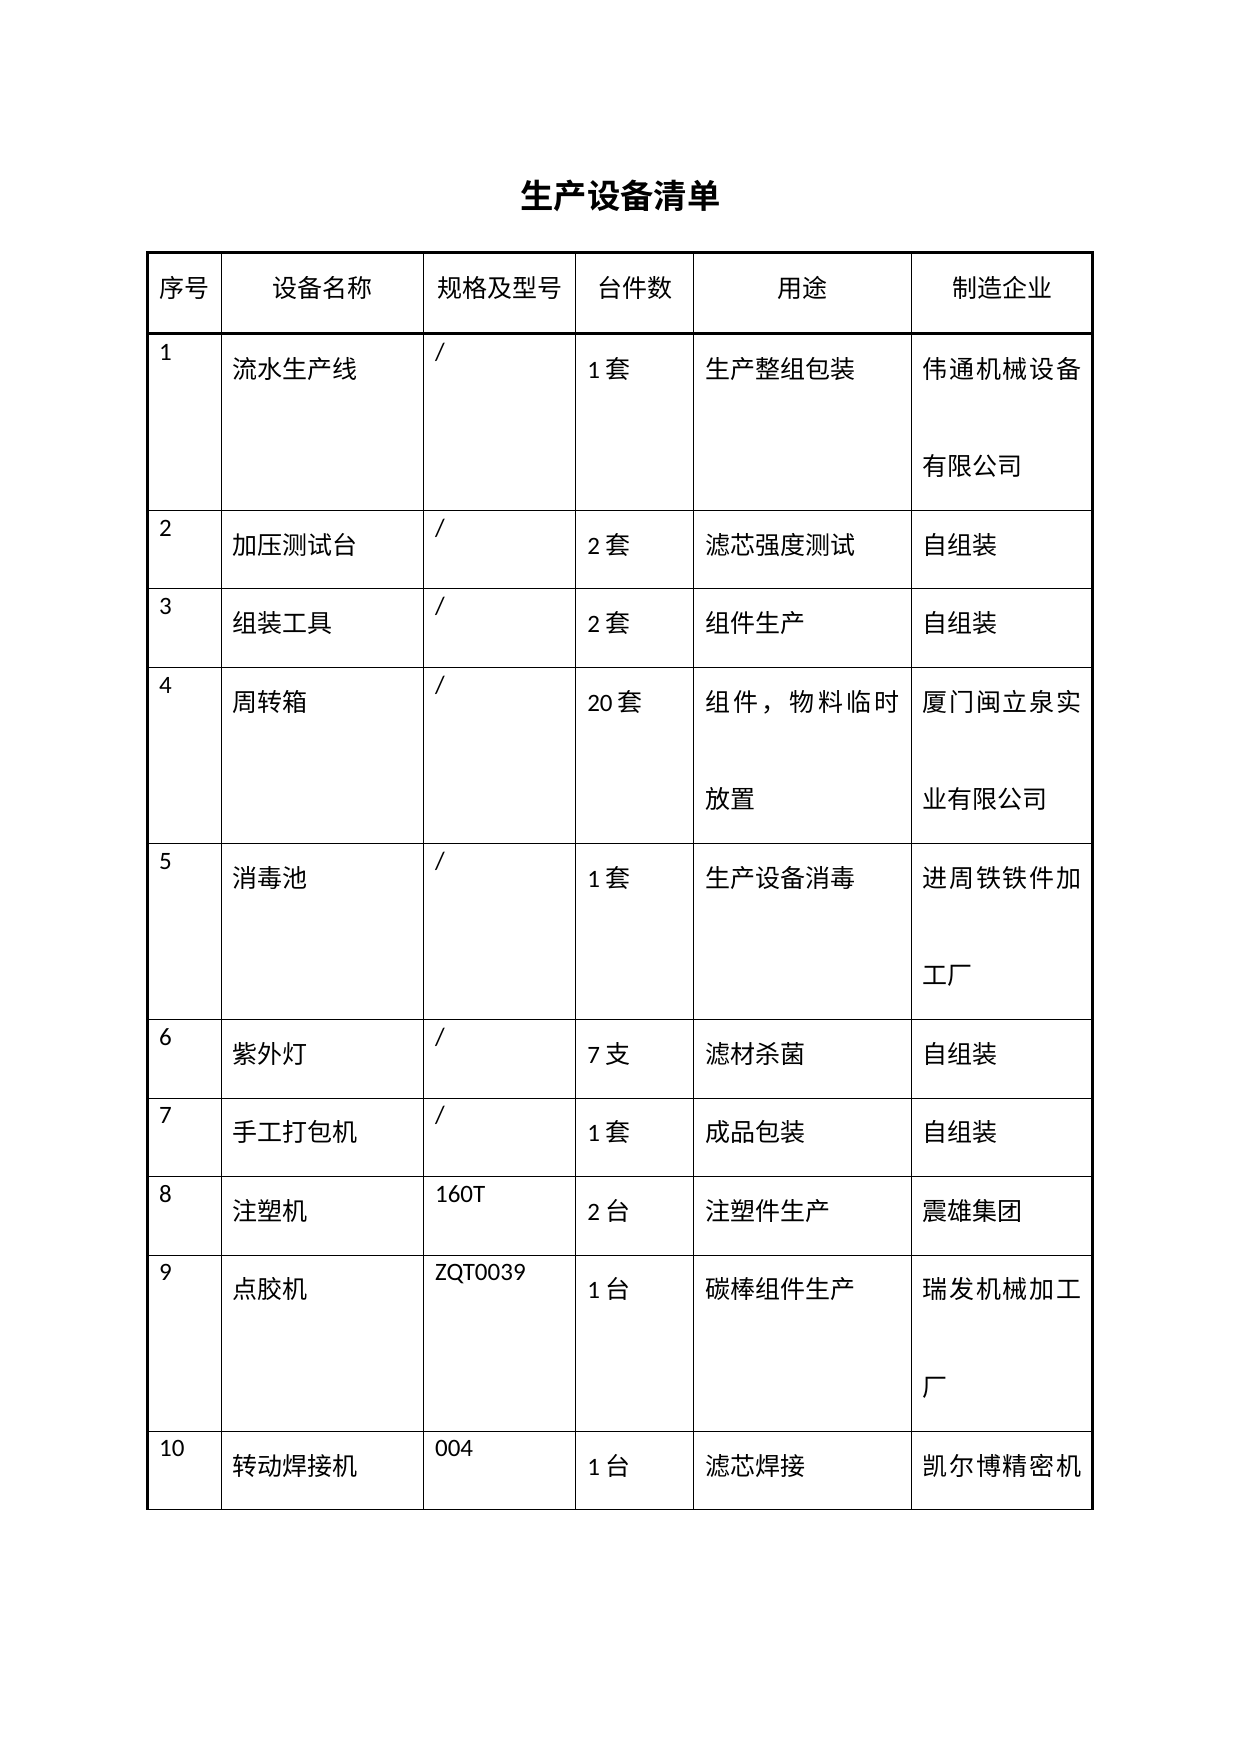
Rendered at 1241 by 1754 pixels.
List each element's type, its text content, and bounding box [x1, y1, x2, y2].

table_header 规格及型号 [424, 254, 575, 332]
table_cell / [424, 511, 575, 588]
table_cell 1套 [576, 1099, 693, 1176]
table_cell 5 [149, 844, 221, 1019]
table_cell 自组装 [912, 1020, 1091, 1097]
table_cell 滤材杀菌 [694, 1020, 911, 1097]
table_cell 碳棒组件生产 [694, 1256, 911, 1431]
table_cell 1台 [576, 1256, 693, 1431]
table_cell 生产整组包装 [694, 335, 911, 510]
table_cell 1 [149, 335, 221, 510]
table_cell 组件，物料临时放置 [694, 668, 911, 843]
table_cell / [424, 668, 575, 843]
table_cell 生产设备消毒 [694, 844, 911, 1019]
table_cell 8 [149, 1177, 221, 1254]
table_cell ZQT0039 [424, 1256, 575, 1431]
table_cell 滤芯焊接 [694, 1432, 911, 1509]
table_cell 160T [424, 1177, 575, 1254]
table_cell 紫外灯 [222, 1020, 423, 1097]
table_cell 厦门闽立泉实业有限公司 [912, 668, 1091, 843]
table_cell 1台 [576, 1432, 693, 1509]
table_cell / [424, 1020, 575, 1097]
table_cell 20套 [576, 668, 693, 843]
table_header 制造企业 [912, 254, 1091, 332]
table_cell 瑞发机械加工厂 [912, 1256, 1091, 1431]
table_cell 自组装 [912, 511, 1091, 588]
table_cell 手工打包机 [222, 1099, 423, 1176]
table_cell 10 [149, 1432, 221, 1509]
table_header 用途 [694, 254, 911, 332]
table_header 设备名称 [222, 254, 423, 332]
table_cell 点胶机 [222, 1256, 423, 1431]
table_cell 成品包装 [694, 1099, 911, 1176]
table_cell 2 [149, 511, 221, 588]
table_cell 9 [149, 1256, 221, 1431]
table_cell 7 [149, 1099, 221, 1176]
table_cell 震雄集团 [912, 1177, 1091, 1254]
table_cell 6 [149, 1020, 221, 1097]
table_cell 注塑机 [222, 1177, 423, 1254]
table_cell 组装工具 [222, 589, 423, 667]
table_cell 周转箱 [222, 668, 423, 843]
table_cell 自组装 [912, 589, 1091, 667]
table_cell 凯尔博精密机械有限公司 [912, 1432, 1091, 1509]
table_cell / [424, 1099, 575, 1176]
table_cell 2套 [576, 511, 693, 588]
table_cell 消毒池 [222, 844, 423, 1019]
table_cell 加压测试台 [222, 511, 423, 588]
table_cell 2台 [576, 1177, 693, 1254]
table_header 序号 [149, 254, 221, 332]
table_cell 自组装 [912, 1099, 1091, 1176]
table_cell 1套 [576, 335, 693, 510]
table_cell / [424, 335, 575, 510]
table_cell 转动焊接机 [222, 1432, 423, 1509]
table_cell 伟通机械设备有限公司 [912, 335, 1091, 510]
table_cell / [424, 589, 575, 667]
table_cell 7支 [576, 1020, 693, 1097]
table_header 台件数 [576, 254, 693, 332]
table_cell 1套 [576, 844, 693, 1019]
table_cell 进周铁铁件加工厂 [912, 844, 1091, 1019]
table_cell 004 [424, 1432, 575, 1509]
table_cell / [424, 844, 575, 1019]
table_cell 滤芯强度测试 [694, 511, 911, 588]
table_cell 流水生产线 [222, 335, 423, 510]
table_cell 4 [149, 668, 221, 843]
table_cell 3 [149, 589, 221, 667]
table_cell 组件生产 [694, 589, 911, 667]
table_cell 注塑件生产 [694, 1177, 911, 1254]
text 生产设备清单 [187, 162, 1053, 227]
table_cell 2套 [576, 589, 693, 667]
